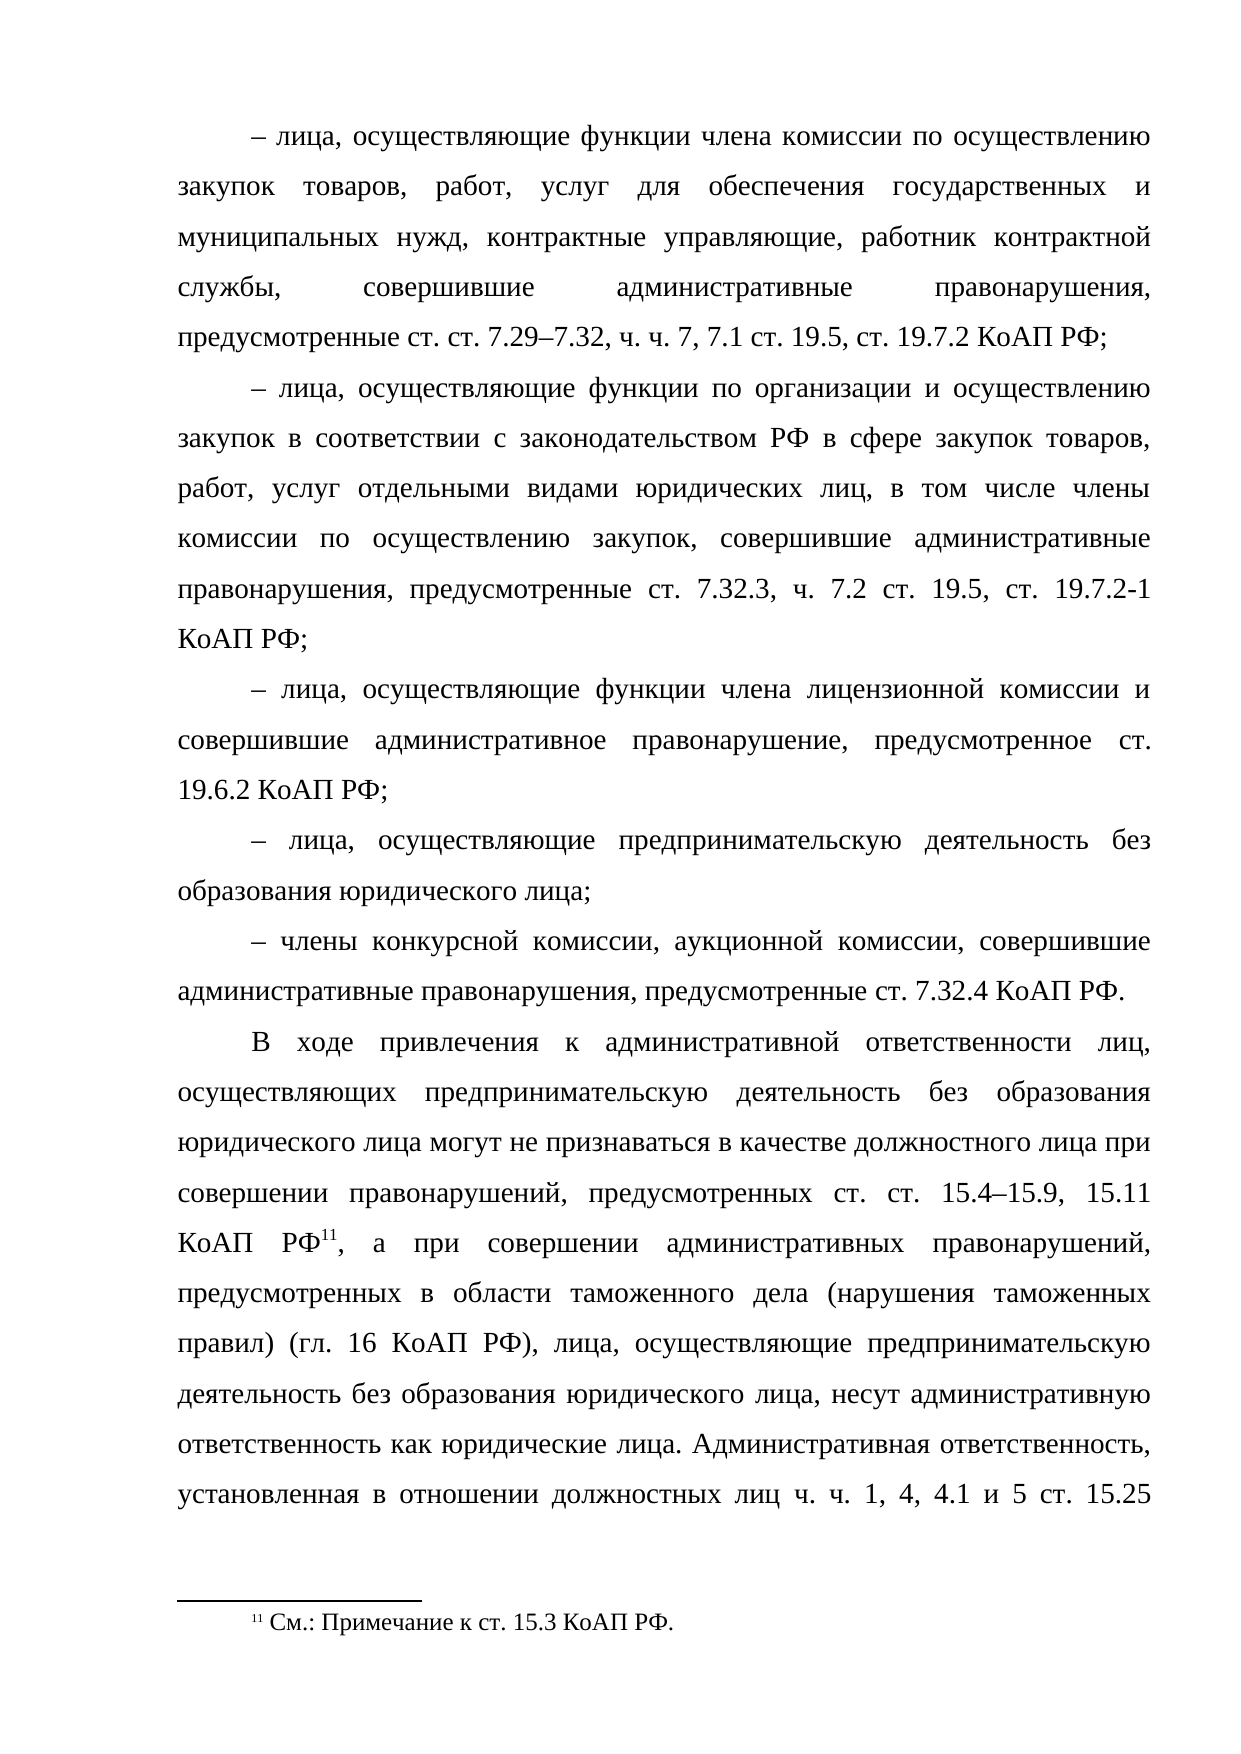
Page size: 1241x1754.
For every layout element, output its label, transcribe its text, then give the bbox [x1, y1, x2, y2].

text – лица, осуществляющие функции по организации и осуществлению закупок в соответствии с законодательством РФ в сфере закупок товаров, работ, услуг отдельными видами юридических лиц, в том числе члены комиссии по осуществлению закупок, совершившие административные правонарушения, предусмотренные ст. 7.32.3, ч. 7.2 ст. 19.5, ст. 19.7.2-1 КоАП РФ; [177, 370, 1152, 655]
text – лица, осуществляющие функции члена лицензионной комиссии и совершившие административное правонарушение, предусмотренное ст. 19.6.2 КоАП РФ; [177, 672, 1152, 806]
text – лица, осуществляющие предпринимательскую деятельность без образования юридического лица; [177, 822, 1152, 906]
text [177, 1024, 1152, 1510]
text – члены конкурсной комиссии, аукционной комиссии, совершившие административные правонарушения, предусмотренные ст. 7.32.4 КоАП РФ. [177, 923, 1152, 1007]
text – лица, осуществляющие функции члена комиссии по осуществлению закупок товаров, работ, услуг для обеспечения государственных и муниципальных нужд, контрактные управляющие, работник контрактной службы, совершившие административные правонарушения, предусмотренные ст. ст. 7.29–7.32, ч. ч. 7, 7.1 ст. 19.5, ст. 19.7.2 КоАП РФ; [177, 118, 1152, 353]
